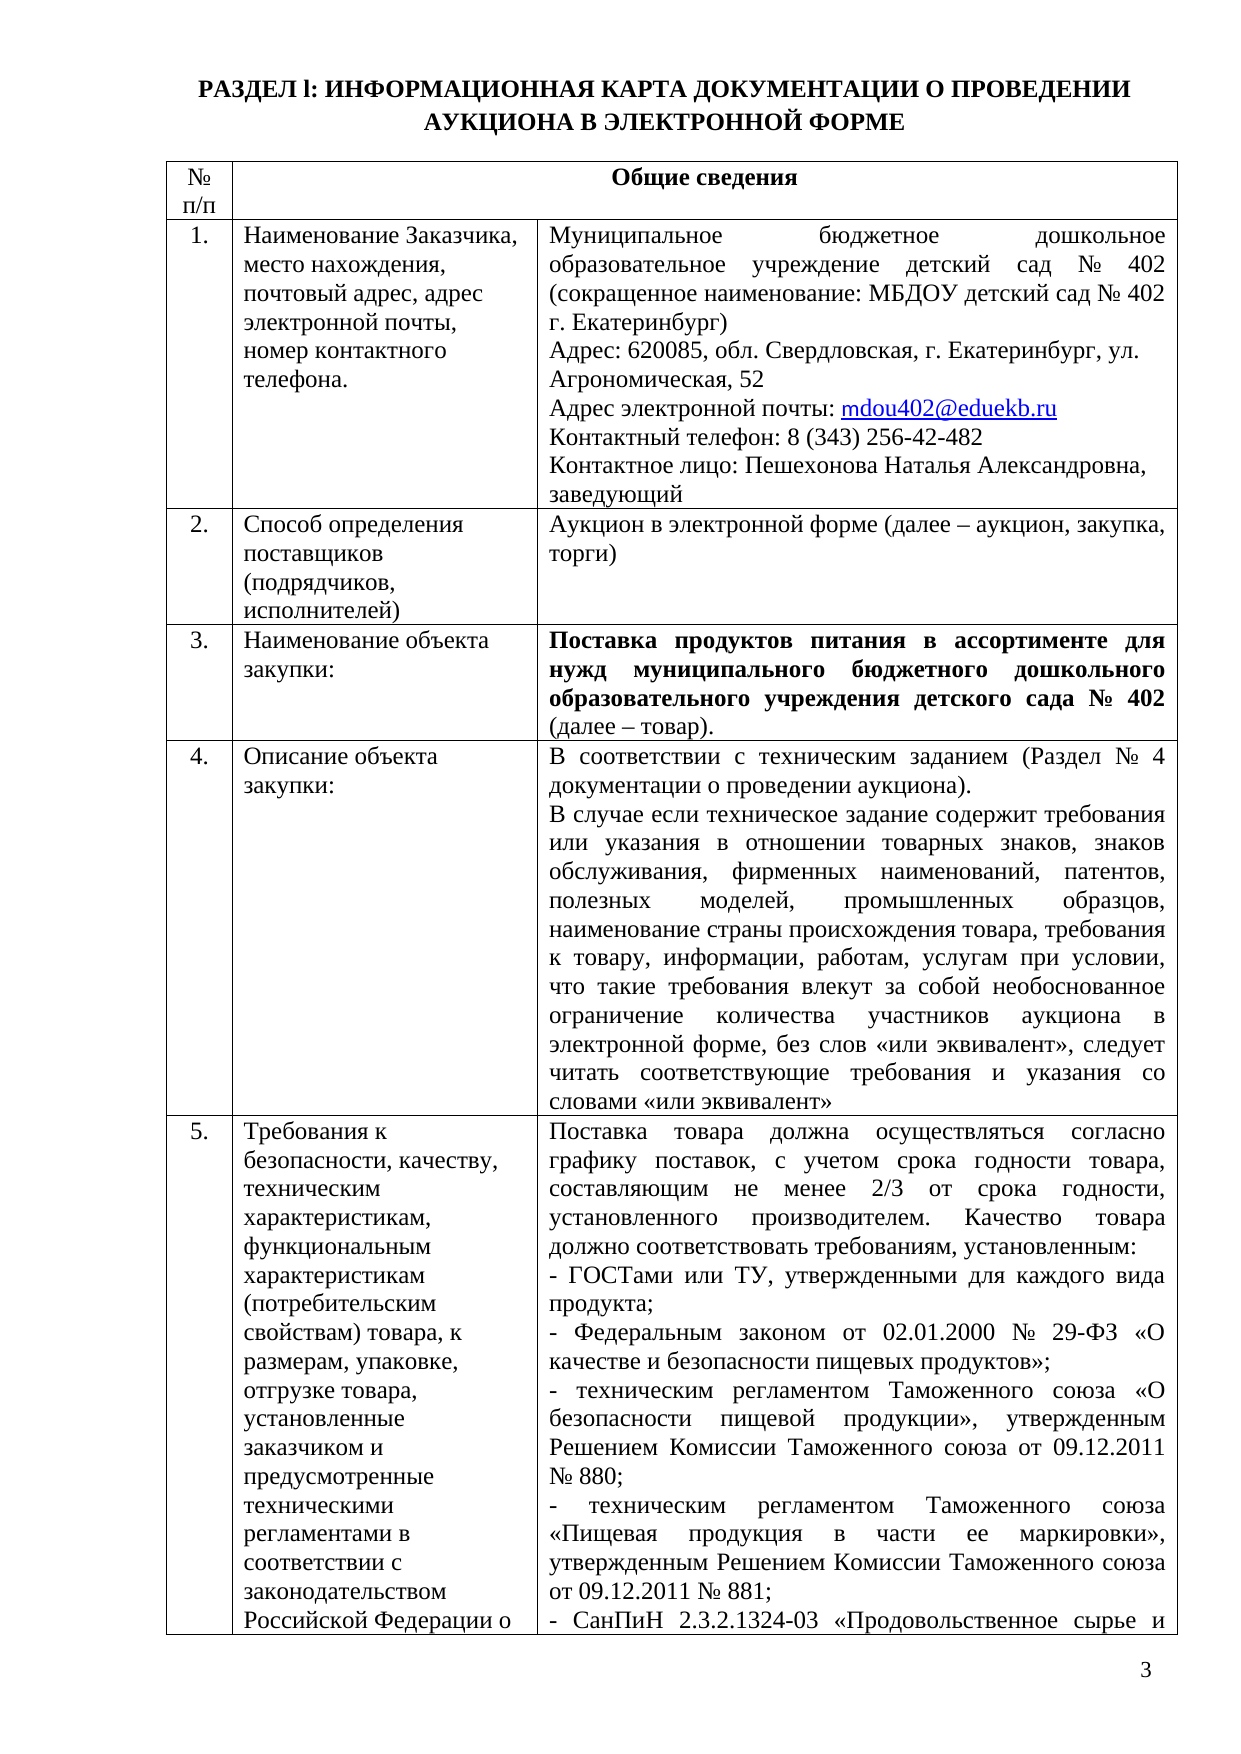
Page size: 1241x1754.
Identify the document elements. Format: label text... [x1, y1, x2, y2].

table_cell Способ определения поставщиков (подрядчиков, исполнителей) [233, 509, 537, 624]
table_cell 1. [167, 220, 232, 508]
table_cell 3. [167, 625, 232, 740]
table_header № п/п [167, 162, 232, 219]
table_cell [233, 1116, 537, 1633]
table_cell Аукцион в электронной форме (далее – аукцион, закупка, торги) [538, 509, 1177, 624]
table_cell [538, 1116, 1177, 1633]
table_cell Наименование объекта закупки: [233, 625, 537, 740]
table_cell 4. [167, 741, 232, 1115]
table_cell Поставка продуктов питания в ассортименте для нужд муниципального бюджетного дошкольного образовательного учреждения детского сада № 402 (далее – товар). [538, 625, 1177, 740]
table_cell Наименование Заказчика, место нахождения, почтовый адрес, адрес электронной почты, номер контактного телефона. [233, 220, 537, 508]
table_cell 5. [167, 1116, 232, 1633]
text РАЗДЕЛ l: ИНФОРМАЦИОННАЯ КАРТА ДОКУМЕНТАЦИИ О ПРОВЕДЕНИИ АУКЦИОНА В ЭЛЕКТРОННОЙ ФОРМЕ [177, 74, 1152, 136]
table_cell Описание объекта закупки: [233, 741, 537, 1115]
table_header Общие сведения [233, 162, 1177, 219]
table_cell Муниципальное бюджетное дошкольное образовательное учреждение детский сад № 402 (сокращенное наименование: МБДОУ детский сад № 402 г. Екатеринбург) Адрес: 620085, обл. Свердловская, г. Екатеринбург, ул. Агрономическая, 52 Адрес электронной почты: mdou402@eduekb.ru Контактный телефон: 8 (343) 256-42-482 Контактное лицо: Пешехонова Наталья Александровна, заведующий [538, 220, 1177, 508]
table_cell В соответствии с техническим заданием (Раздел № 4 документации о проведении аукциона). В случае если техническое задание содержит требования или указания в отношении товарных знаков, знаков обслуживания, фирменных наименований, патентов, полезных моделей, промышленных образцов, наименование страны происхождения товара, требования к товару, информации, работам, услугам при условии, что такие требования влекут за собой необоснованное ограничение количества участников аукциона в электронной форме, без слов «или эквивалент», следует читать соответствующие требования и указания со словами «или эквивалент» [538, 741, 1177, 1115]
table_cell 2. [167, 509, 232, 624]
